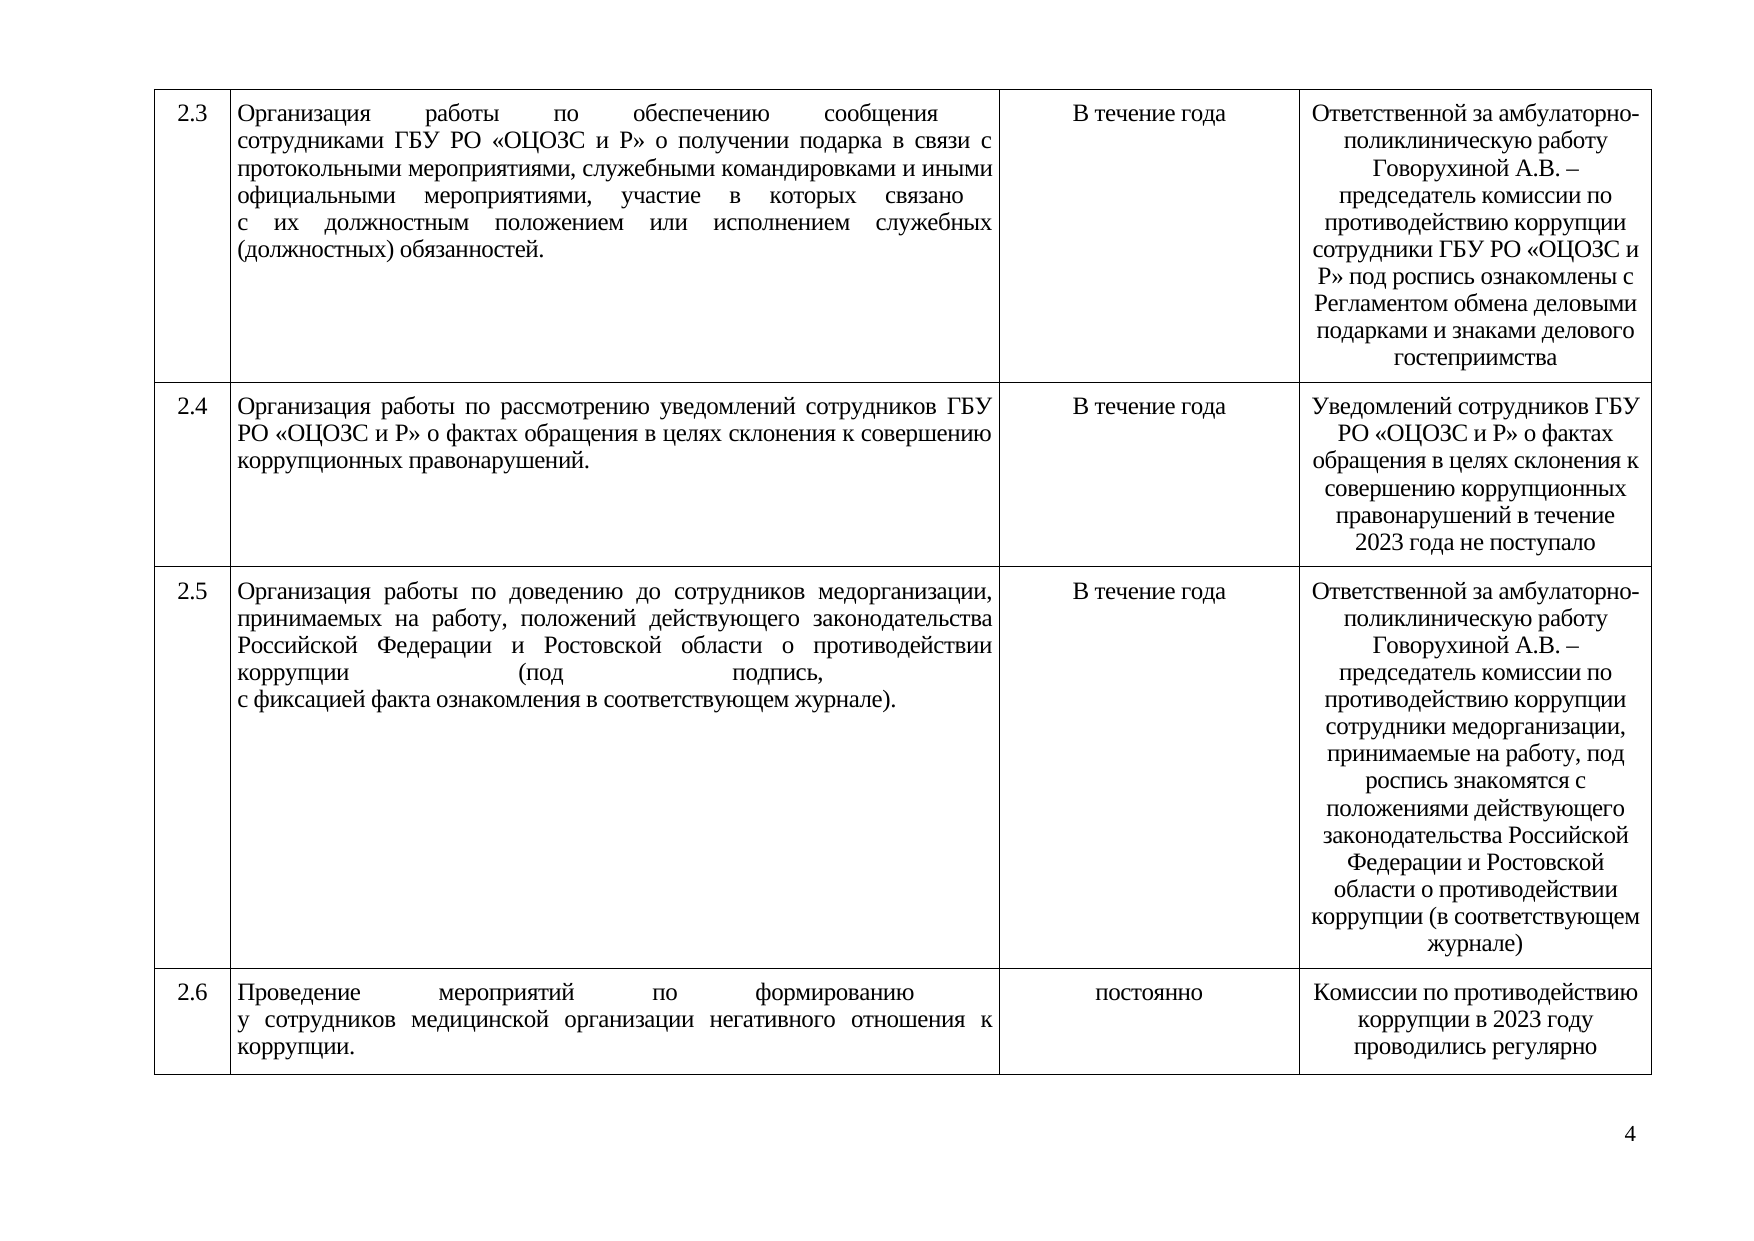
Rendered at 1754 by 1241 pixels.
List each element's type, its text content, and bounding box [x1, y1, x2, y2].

table_cell Комиссии по противодействию коррупции в 2023 году проводились регулярно [1300, 969, 1651, 1074]
table_cell 2.3 [155, 90, 230, 382]
table_cell Ответственной за амбулаторно-поликлиническую работу Говорухиной А.В. – председатель комиссии по противодействию коррупции сотрудники медорганизации, принимаемые на работу, под роспись знакомятся с положениями действующего законодательства Российской Федерации и Ростовской области о противодействии коррупции (в соответствующем журнале) [1300, 567, 1651, 967]
table_cell Организация работы по доведению до сотрудников медорганизации, принимаемых на работу, положений действующего законодательства Российской Федерации и Ростовской области о противодействии коррупции (под подпись, с фиксацией факта ознакомления в соответствующем журнале). [231, 567, 999, 967]
table_cell В течение года [1000, 90, 1299, 382]
table_cell 2.4 [155, 383, 230, 566]
table_cell В течение года [1000, 383, 1299, 566]
table_cell В течение года [1000, 567, 1299, 967]
table_cell 2.5 [155, 567, 230, 967]
table_cell 2.6 [155, 969, 230, 1074]
table_cell Организация работы по рассмотрению уведомлений сотрудников ГБУ РО «ОЦОЗС и Р» о фактах обращения в целях склонения к совершению коррупционных правонарушений. [231, 383, 999, 566]
table_cell Проведение мероприятий по формированию у сотрудников медицинской организации негативного отношения к коррупции. [231, 969, 999, 1074]
table_cell Ответственной за амбулаторно-поликлиническую работу Говорухиной А.В. – председатель комиссии по противодействию коррупции сотрудники ГБУ РО «ОЦОЗС и Р» под роспись ознакомлены с Регламентом обмена деловыми подарками и знаками делового гостеприимства [1300, 90, 1651, 382]
table_cell Уведомлений сотрудников ГБУ РО «ОЦОЗС и Р» о фактах обращения в целях склонения к совершению коррупционных правонарушений в течение 2023 года не поступало [1300, 383, 1651, 566]
table_cell Организация работы по обеспечению сообщения сотрудниками ГБУ РО «ОЦОЗС и Р» о получении подарка в связи с протокольными мероприятиями, служебными командировками и иными официальными мероприятиями, участие в которых связано с их должностным положением или исполнением служебных (должностных) обязанностей. [231, 90, 999, 382]
table_cell постоянно [1000, 969, 1299, 1074]
